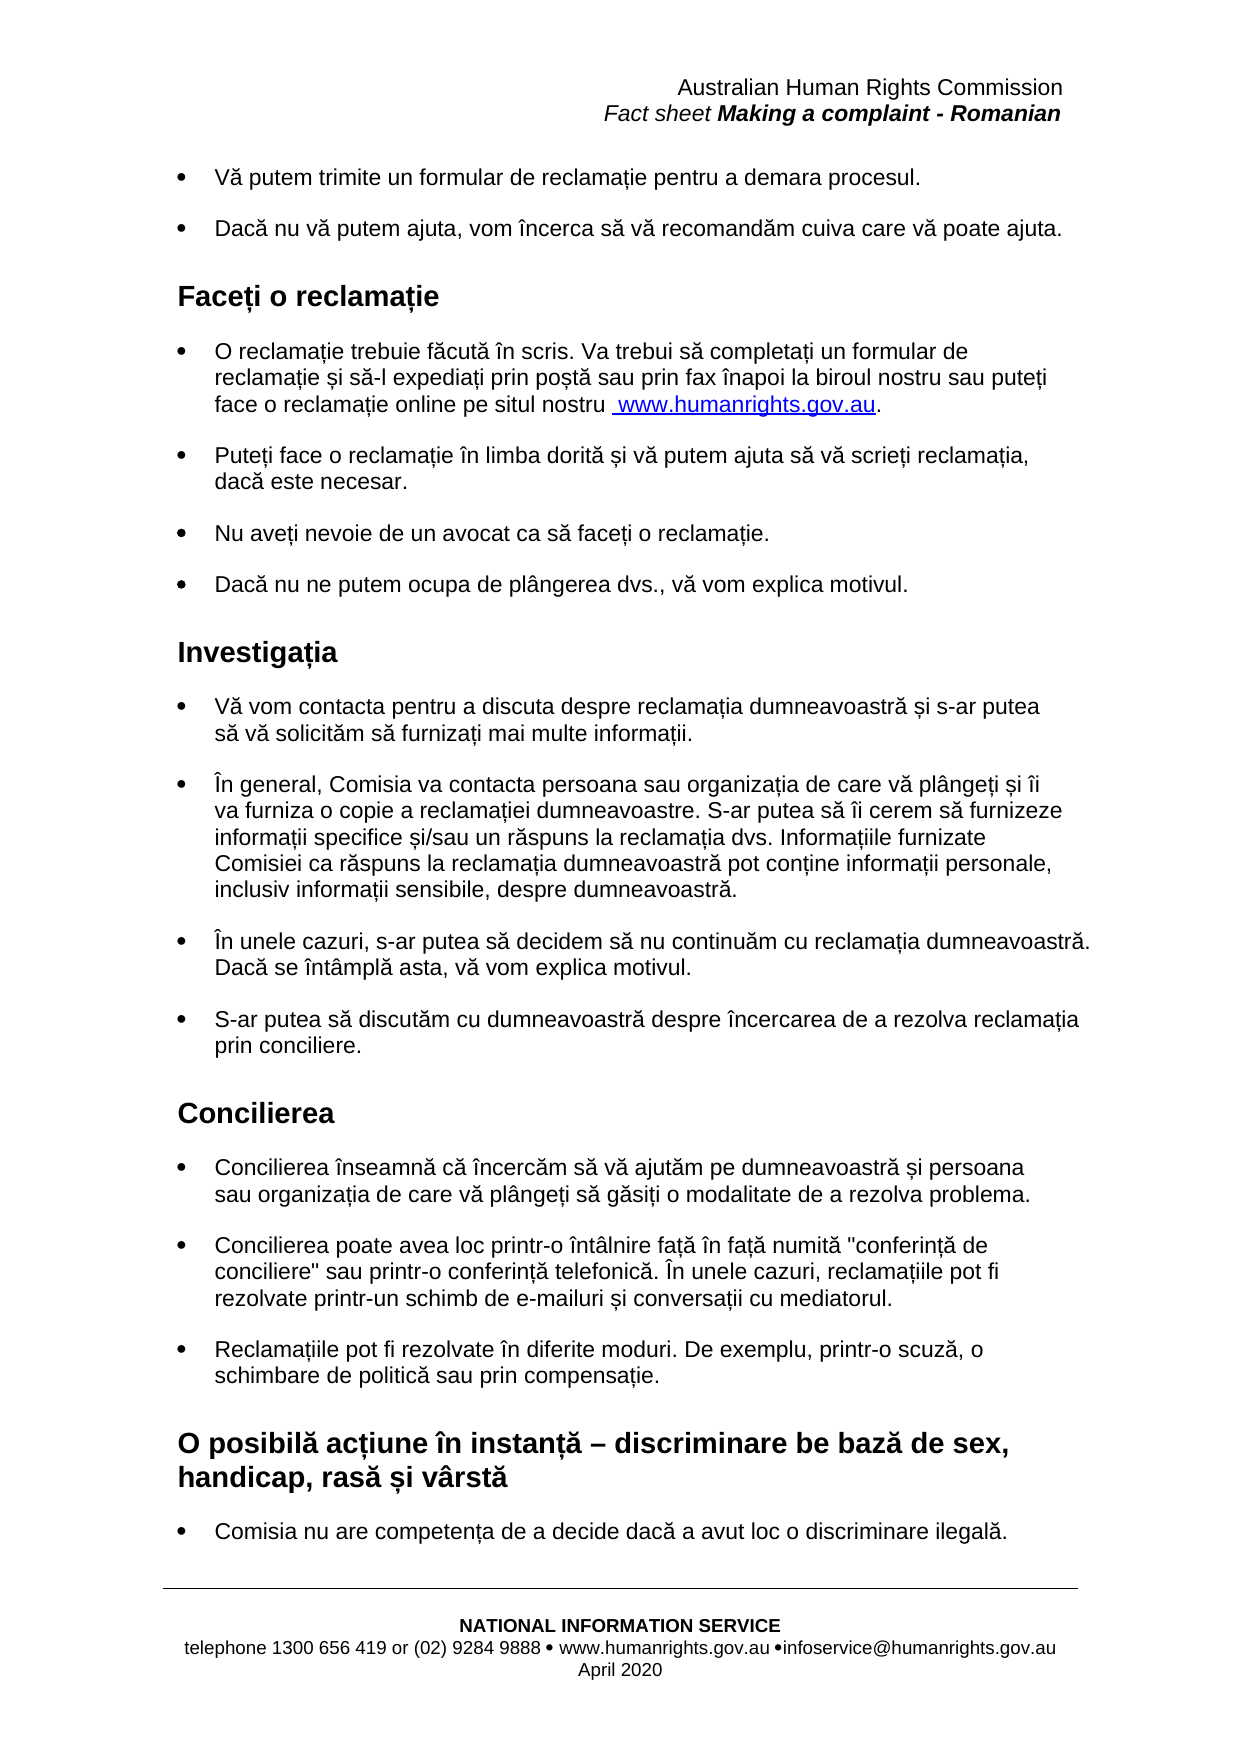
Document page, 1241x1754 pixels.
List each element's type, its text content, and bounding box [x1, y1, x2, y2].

list Dacă nu vă putem ajuta, vom încerca să vă recomandăm cuiva care vă poate ajuta. [177, 215, 1063, 242]
list În general, Comisia va contacta persoana sau organizația de care vă plângeți și îi va furniza o copie a reclamației dumneavoastre. S-ar putea să îi cerem să furnizeze informații specifice și/sau un răspuns la reclamația dvs. Informațiile furnizate Comisiei ca răspuns la reclamația dumneavoastră pot conține informații personale, inclusiv informații sensibile, despre dumneavoastră. [177, 771, 1063, 903]
list Vă vom contacta pentru a discuta despre reclamația dumneavoastră și s-ar putea să vă solicităm să furnizați mai multe informații. [177, 693, 1063, 746]
list Concilierea poate avea loc printr-o întâlnire față în față numită "conferință de conciliere" sau printr-o conferință telefonică. În unele cazuri, reclamațiile pot fi rezolvate printr-un schimb de e-mailuri și conversații cu mediatorul. [177, 1232, 1063, 1311]
list Vă putem trimite un formular de reclamație pentru a demara procesul. [177, 164, 1063, 190]
subtitle Concilierea [177, 1096, 1063, 1129]
subtitle Investigația [177, 635, 1063, 668]
list Puteți face o reclamație în limba dorită și vă putem ajuta să vă scrieți reclamația, dacă este necesar. [177, 442, 1063, 494]
list S-ar putea să discutăm cu dumneavoastră despre încercarea de a rezolva reclamația prin conciliere. [177, 1006, 1107, 1058]
subtitle O posibilă acțiune în instanță – discriminare be bază de sex, handicap, rasă și vârstă [177, 1426, 1063, 1493]
list În unele cazuri, s-ar putea să decidem să nu continuăm cu reclamația dumneavoastră. Dacă se întâmplă asta, vă vom explica motivul. [177, 928, 1093, 981]
list Reclamațiile pot fi rezolvate în diferite moduri. De exemplu, printr-o scuză, o schimbare de politică sau prin compensație. [177, 1336, 1063, 1389]
list Concilierea înseamnă că încercăm să vă ajutăm pe dumneavoastră și persoana sau organizația de care vă plângeți să găsiți o modalitate de a rezolva problema. [177, 1154, 1063, 1207]
list Nu aveți nevoie de un avocat ca să faceți o reclamație. [177, 519, 1063, 546]
list Dacă nu ne putem ocupa de plângerea dvs., vă vom explica motivul. [177, 571, 1063, 597]
list O reclamație trebuie făcută în scris. Va trebui să completați un formular de reclamație și să-l expediați prin poștă sau prin fax înapoi la biroul nostru sau puteți face o reclamație online pe situl nostru www.humanrights.gov.au. [177, 338, 1063, 417]
list Comisia nu are competența de a decide dacă a avut loc o discriminare ilegală. [177, 1518, 1063, 1545]
subtitle Faceți o reclamație [177, 279, 1063, 313]
